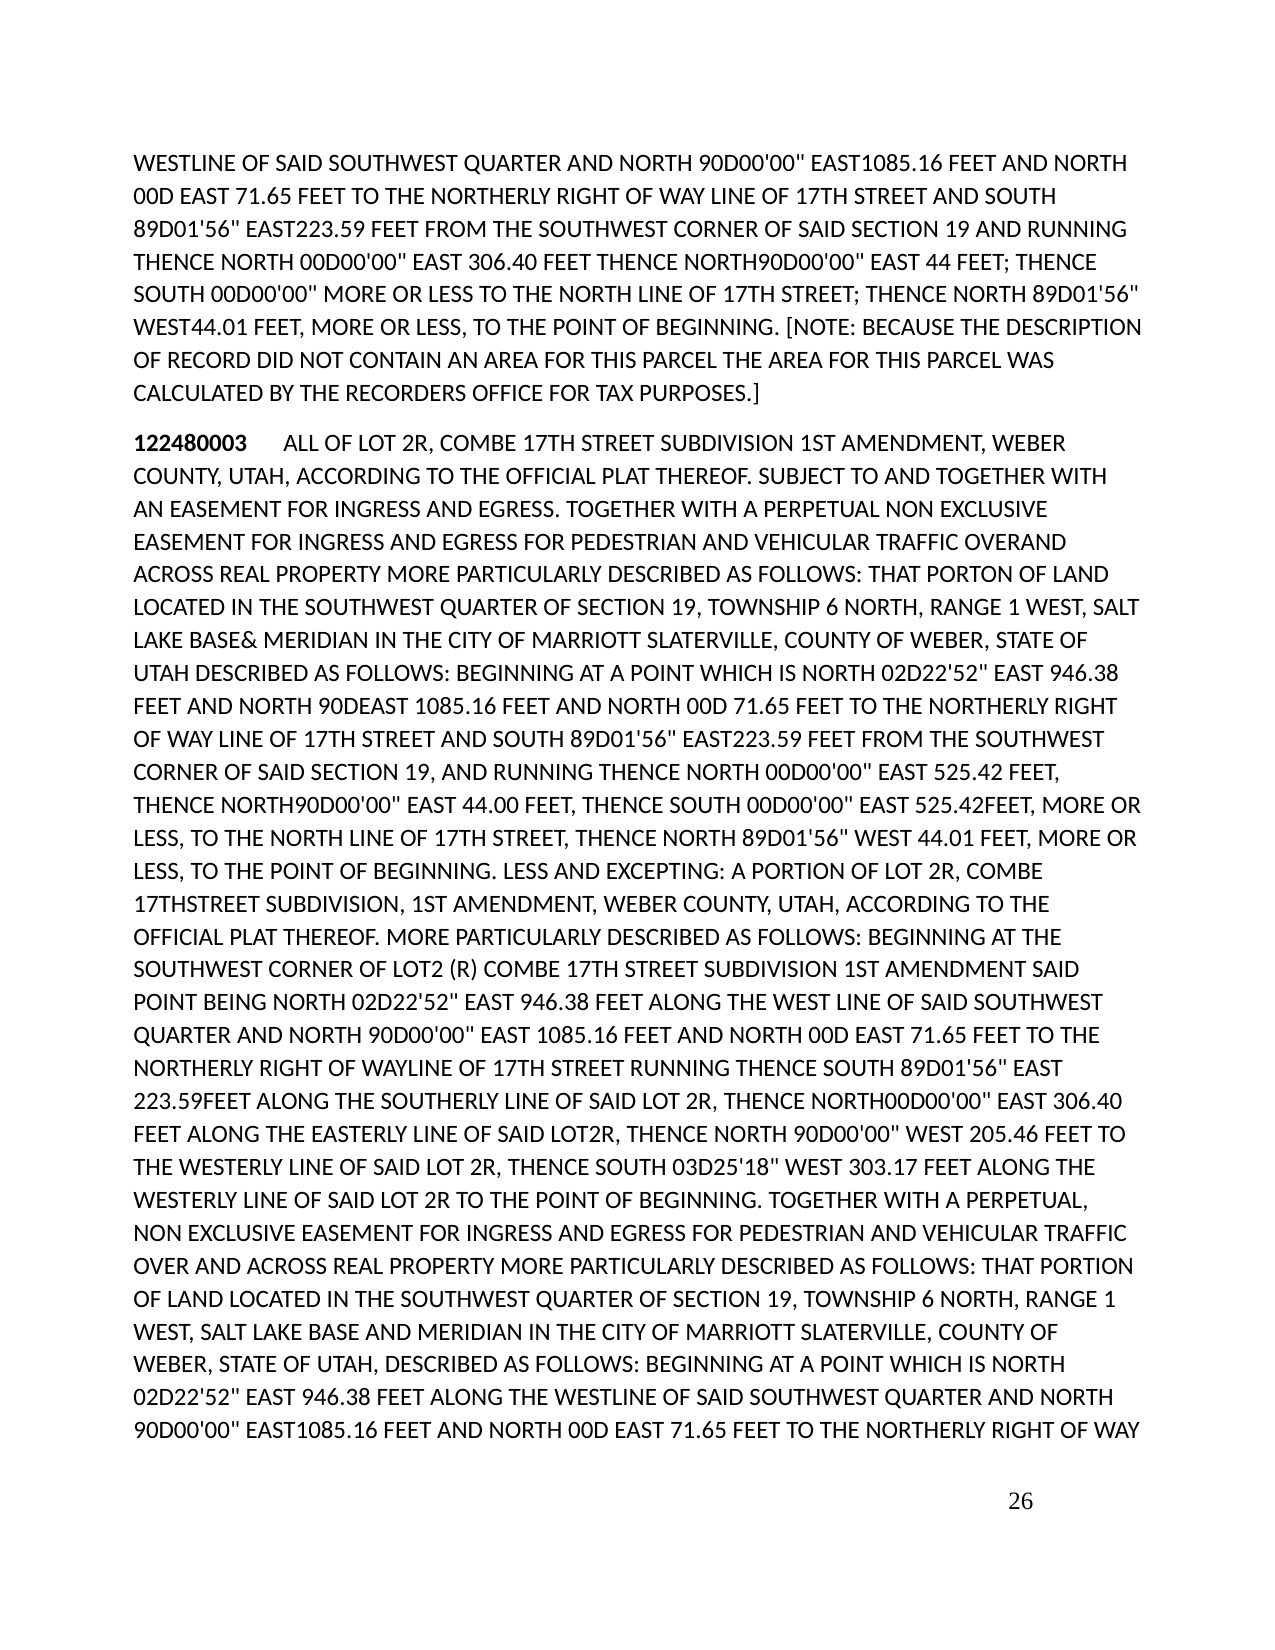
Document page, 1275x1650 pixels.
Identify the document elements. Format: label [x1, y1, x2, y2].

text [133, 427, 1143, 1445]
text [133, 147, 1143, 408]
